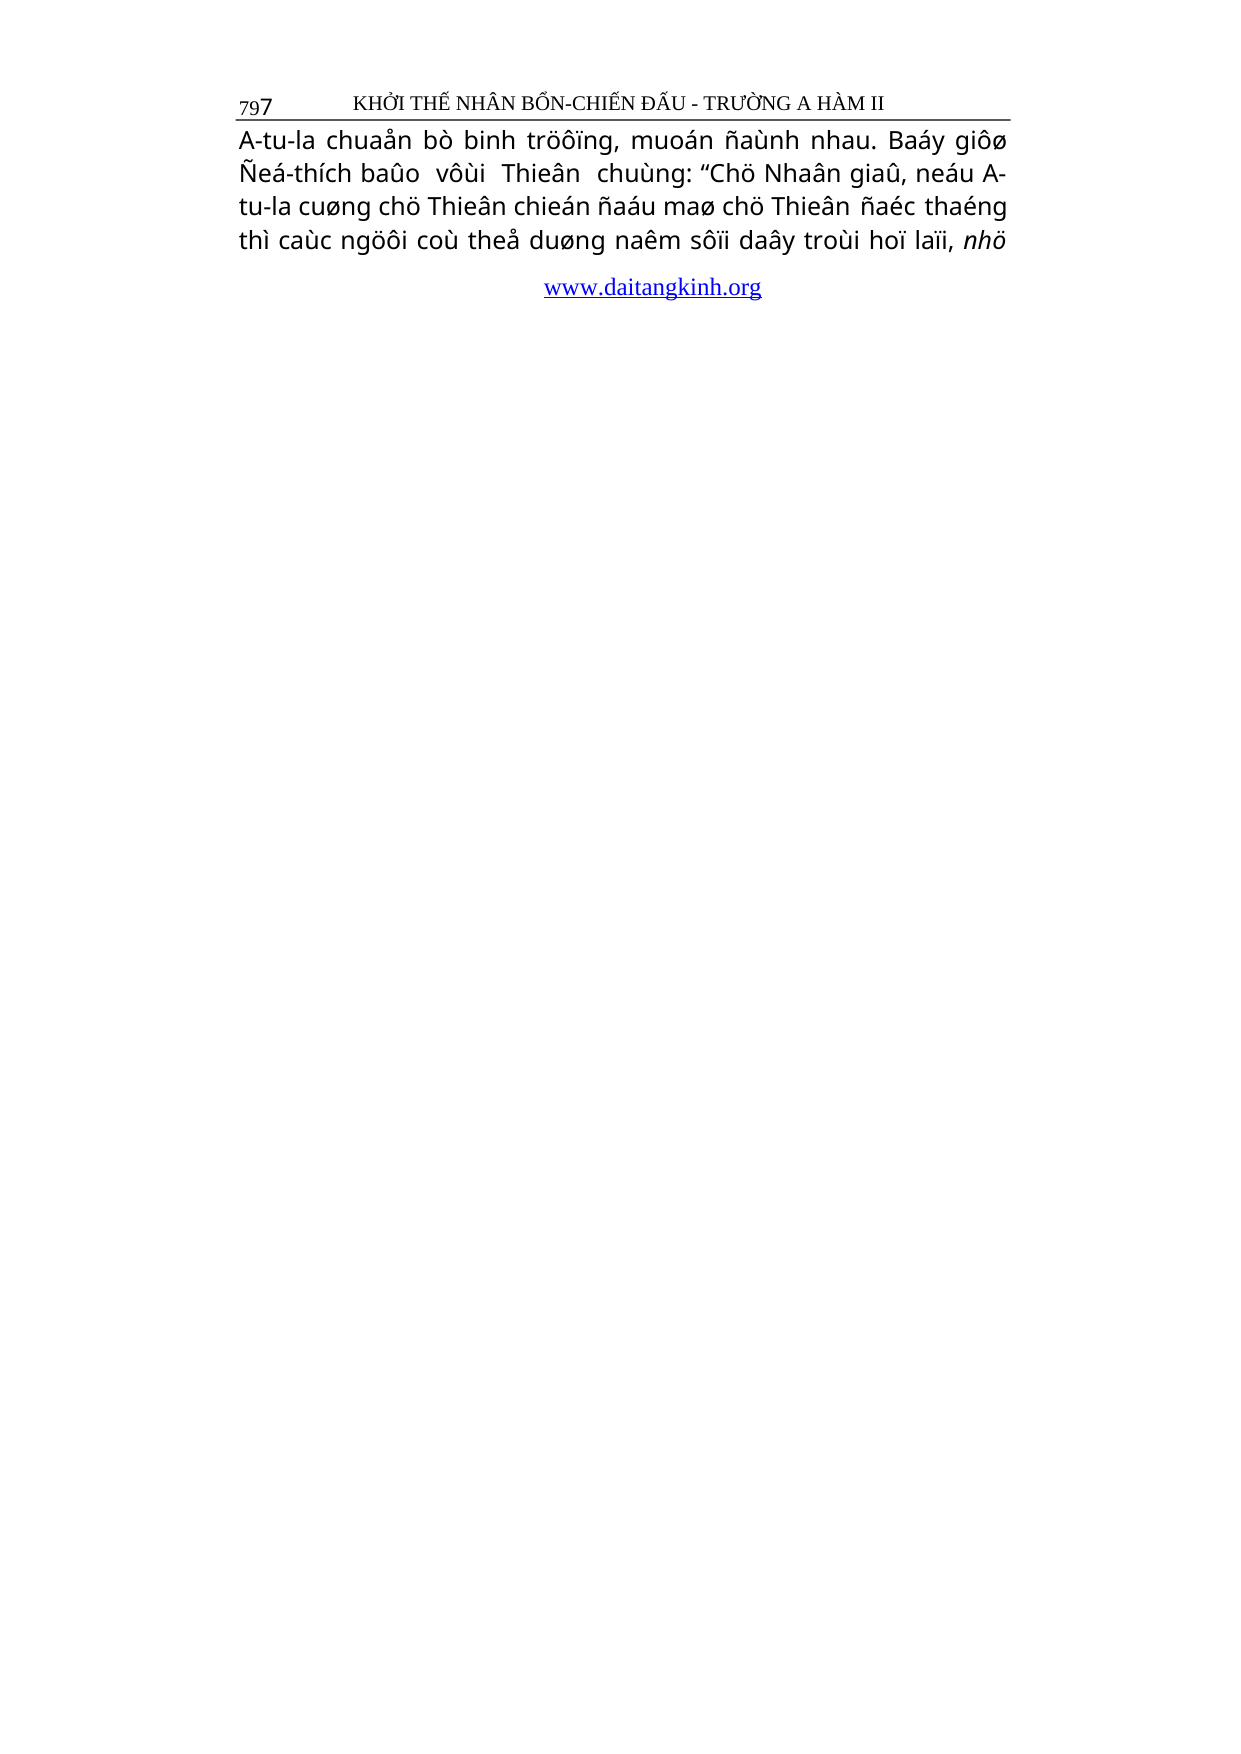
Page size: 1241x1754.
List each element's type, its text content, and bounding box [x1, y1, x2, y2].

text www.daitangkinh.org [495, 272, 810, 301]
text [239, 123, 1008, 257]
